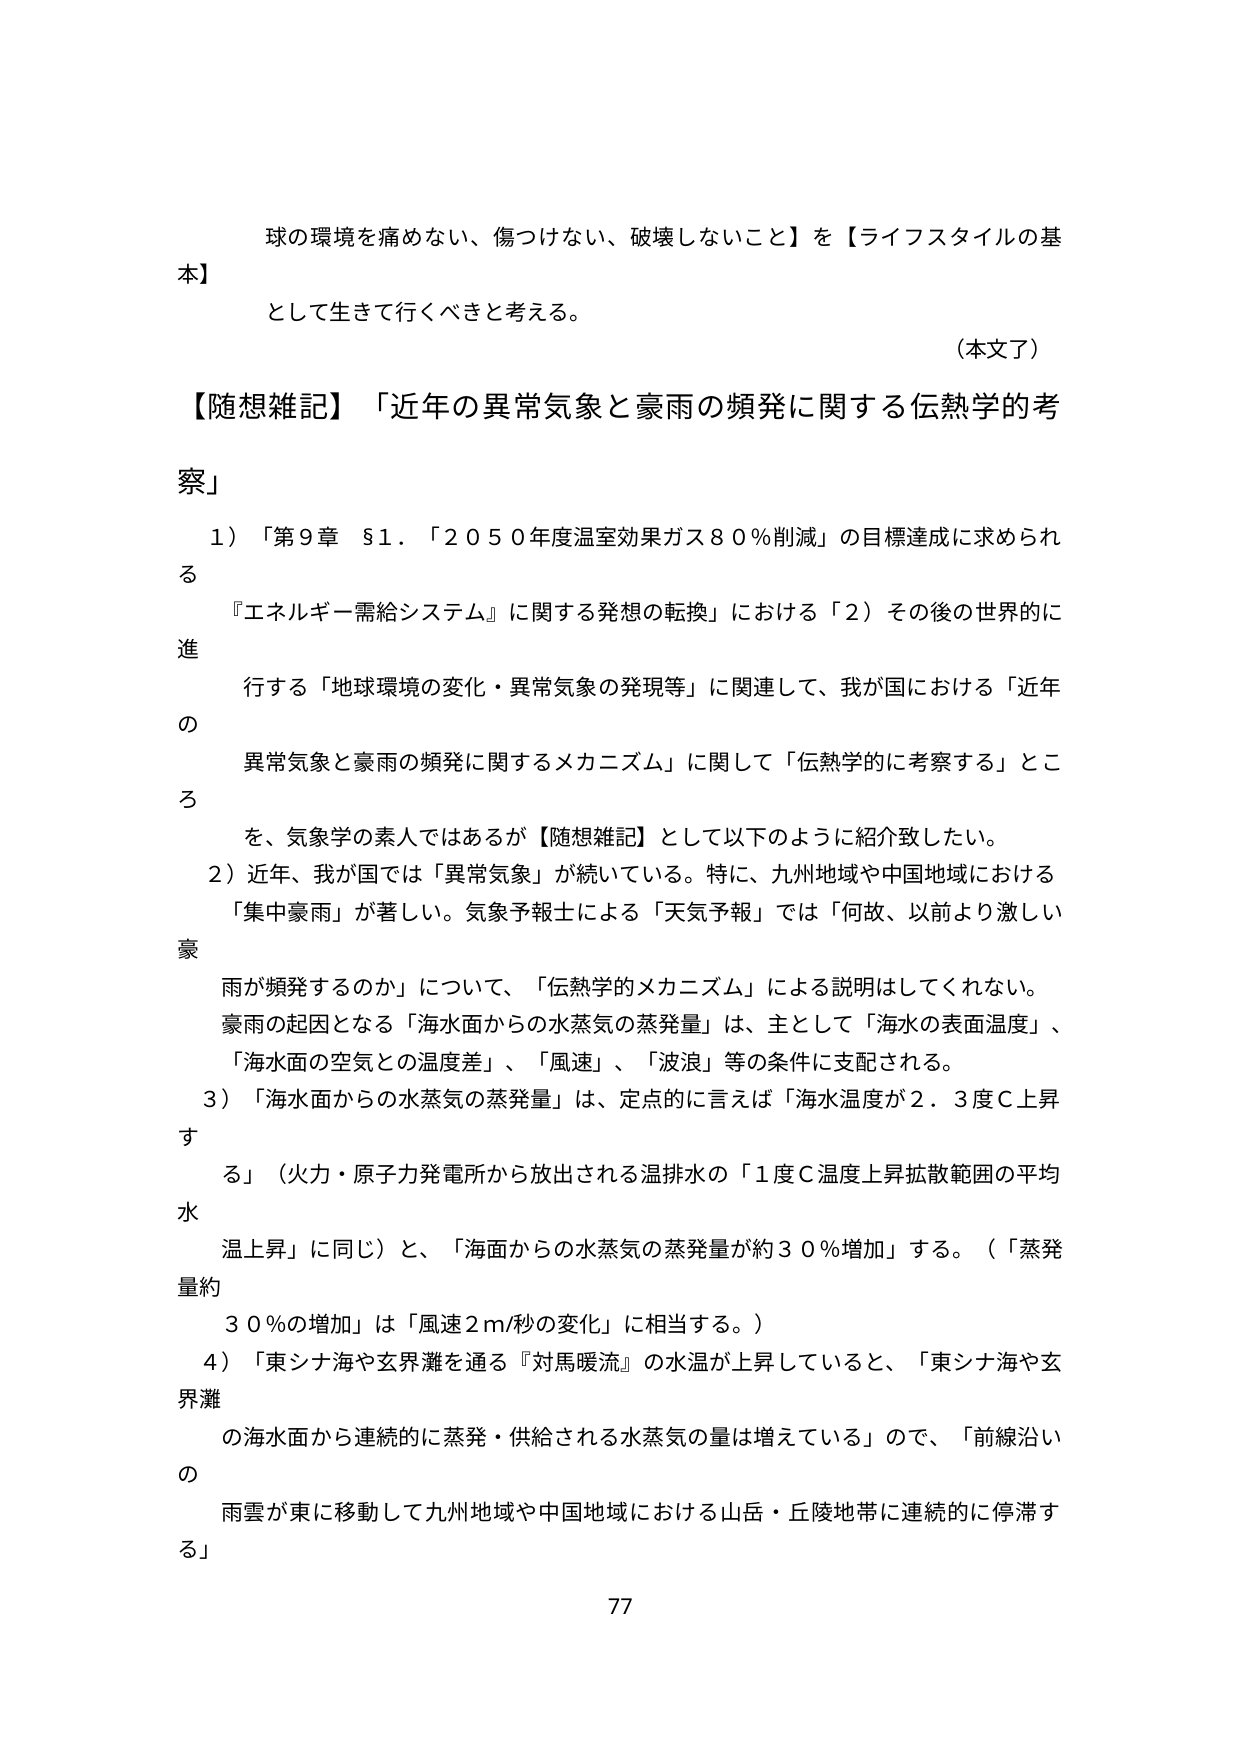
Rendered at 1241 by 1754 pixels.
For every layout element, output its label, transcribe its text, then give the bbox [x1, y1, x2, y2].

text 行する「地球環境の変化・異常気象の発現等」に関連して、我が国における「近年の [177, 667, 1063, 742]
text ３）「海水面からの水蒸気の蒸発量」は、定点的に言えば「海水温度が２．３度Ｃ上昇す [177, 1079, 1063, 1154]
text ２）近年、我が国では「異常気象」が続いている。特に、九州地域や中国地域における [177, 854, 1063, 892]
text ３０％の増加」は「風速２ｍ/秒の変化」に相当する。） [177, 1304, 1063, 1342]
text 温上昇」に同じ）と、「海面からの水蒸気の蒸発量が約３０％増加」する。（「蒸発量約 [177, 1229, 1063, 1304]
text 「海水面の空気との温度差」、「風速」、「波浪」等の条件に支配される。 [177, 1042, 1063, 1079]
text 雨雲が東に移動して九州地域や中国地域における山岳・丘陵地帯に連続的に停滞する」 [177, 1492, 1063, 1567]
text 「集中豪雨」が著しい。気象予報士による「天気予報」では「何故、以前より激しい豪 [177, 892, 1063, 967]
text 雨が頻発するのか」について、「伝熱学的メカニズム」による説明はしてくれない。 [177, 967, 1063, 1004]
text として生きて行くべきと考える。 [177, 292, 1063, 329]
text （本文了） [177, 329, 1063, 367]
text 豪雨の起因となる「海水面からの水蒸気の蒸発量」は、主として「海水の表面温度」、 [177, 1004, 1063, 1042]
text 【随想雑記】「近年の異常気象と豪雨の頻発に関する伝熱学的考察」 [177, 367, 1063, 517]
text １）「第９章 §１．「２０５０年度温室効果ガス８０％削減」の目標達成に求められる [177, 517, 1063, 592]
text 球の環境を痛めない、傷つけない、破壊しないこと】を【ライフスタイルの基本】 [177, 217, 1063, 292]
text る」（火力・原子力発電所から放出される温排水の「１度Ｃ温度上昇拡散範囲の平均水 [177, 1154, 1063, 1229]
text を、気象学の素人ではあるが【随想雑記】として以下のように紹介致したい。 [177, 817, 1063, 854]
text の海水面から連続的に蒸発・供給される水蒸気の量は増えている」ので、「前線沿いの [177, 1417, 1063, 1492]
text ４）「東シナ海や玄界灘を通る『対馬暖流』の水温が上昇していると、「東シナ海や玄界灘 [177, 1342, 1063, 1417]
text 異常気象と豪雨の頻発に関するメカニズム」に関して「伝熱学的に考察する」ところ [177, 742, 1063, 817]
text 『エネルギー需給システム』に関する発想の転換」における「２）その後の世界的に進 [177, 592, 1063, 667]
